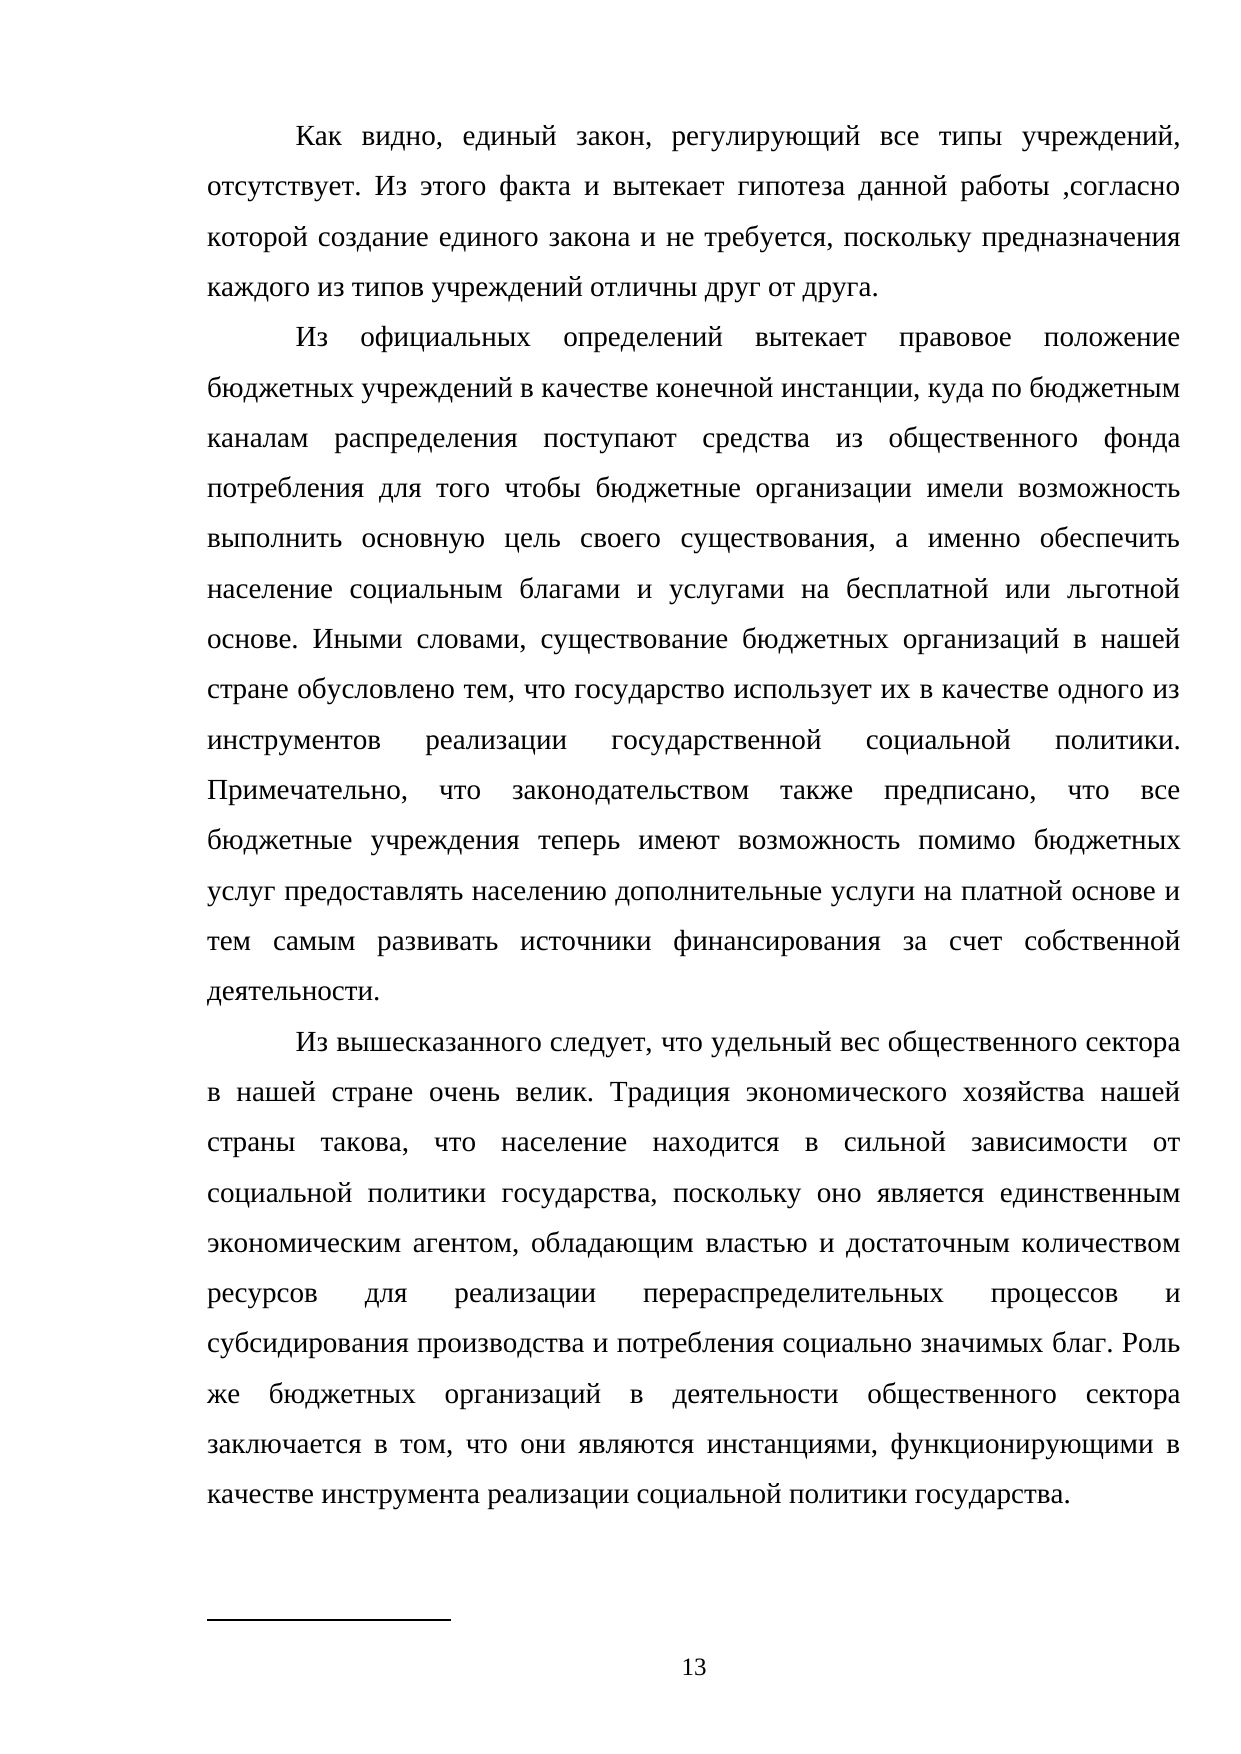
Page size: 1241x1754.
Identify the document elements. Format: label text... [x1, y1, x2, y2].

text Как видно, единый закон, регулирующий все типы учреждений, отсутствует. Из этого факта и вытекает гипотеза данной работы ,согласно которой создание единого закона и не требуется, поскольку предназначения каждого из типов учреждений отличны друг от друга. [207, 118, 1181, 303]
text Из официальных определений вытекает правовое положение бюджетных учреждений в качестве конечной инстанции, куда по бюджетным каналам распределения поступают средства из общественного фонда потребления для того чтобы бюджетные организации имели возможность выполнить основную цель своего существования, а именно обеспечить население социальным благами и услугами на бесплатной или льготной основе. Иными словами, существование бюджетных организаций в нашей стране обусловлено тем, что государство использует их в качестве одного из инструментов реализации государственной социальной политики. Примечательно, что законодательством также предписано, что все бюджетные учреждения теперь имеют возможность помимо бюджетных услуг предоставлять населению дополнительные услуги на платной основе и тем самым развивать источники финансирования за счет собственной деятельности. [207, 319, 1181, 1007]
text Из вышесказанного следует, что удельный вес общественного сектора в нашей стране очень велик. Традиция экономического хозяйства нашей страны такова, что население находится в сильной зависимости от социальной политики государства, поскольку оно является единственным экономическим агентом, обладающим властью и достаточным количеством ресурсов для реализации перераспределительных процессов и субсидирования производства и потребления социально значимых благ. Роль же бюджетных организаций в деятельности общественного сектора заключается в том, что они являются инстанциями, функционирующими в качестве инструмента реализации социальной политики государства. [207, 1024, 1181, 1510]
